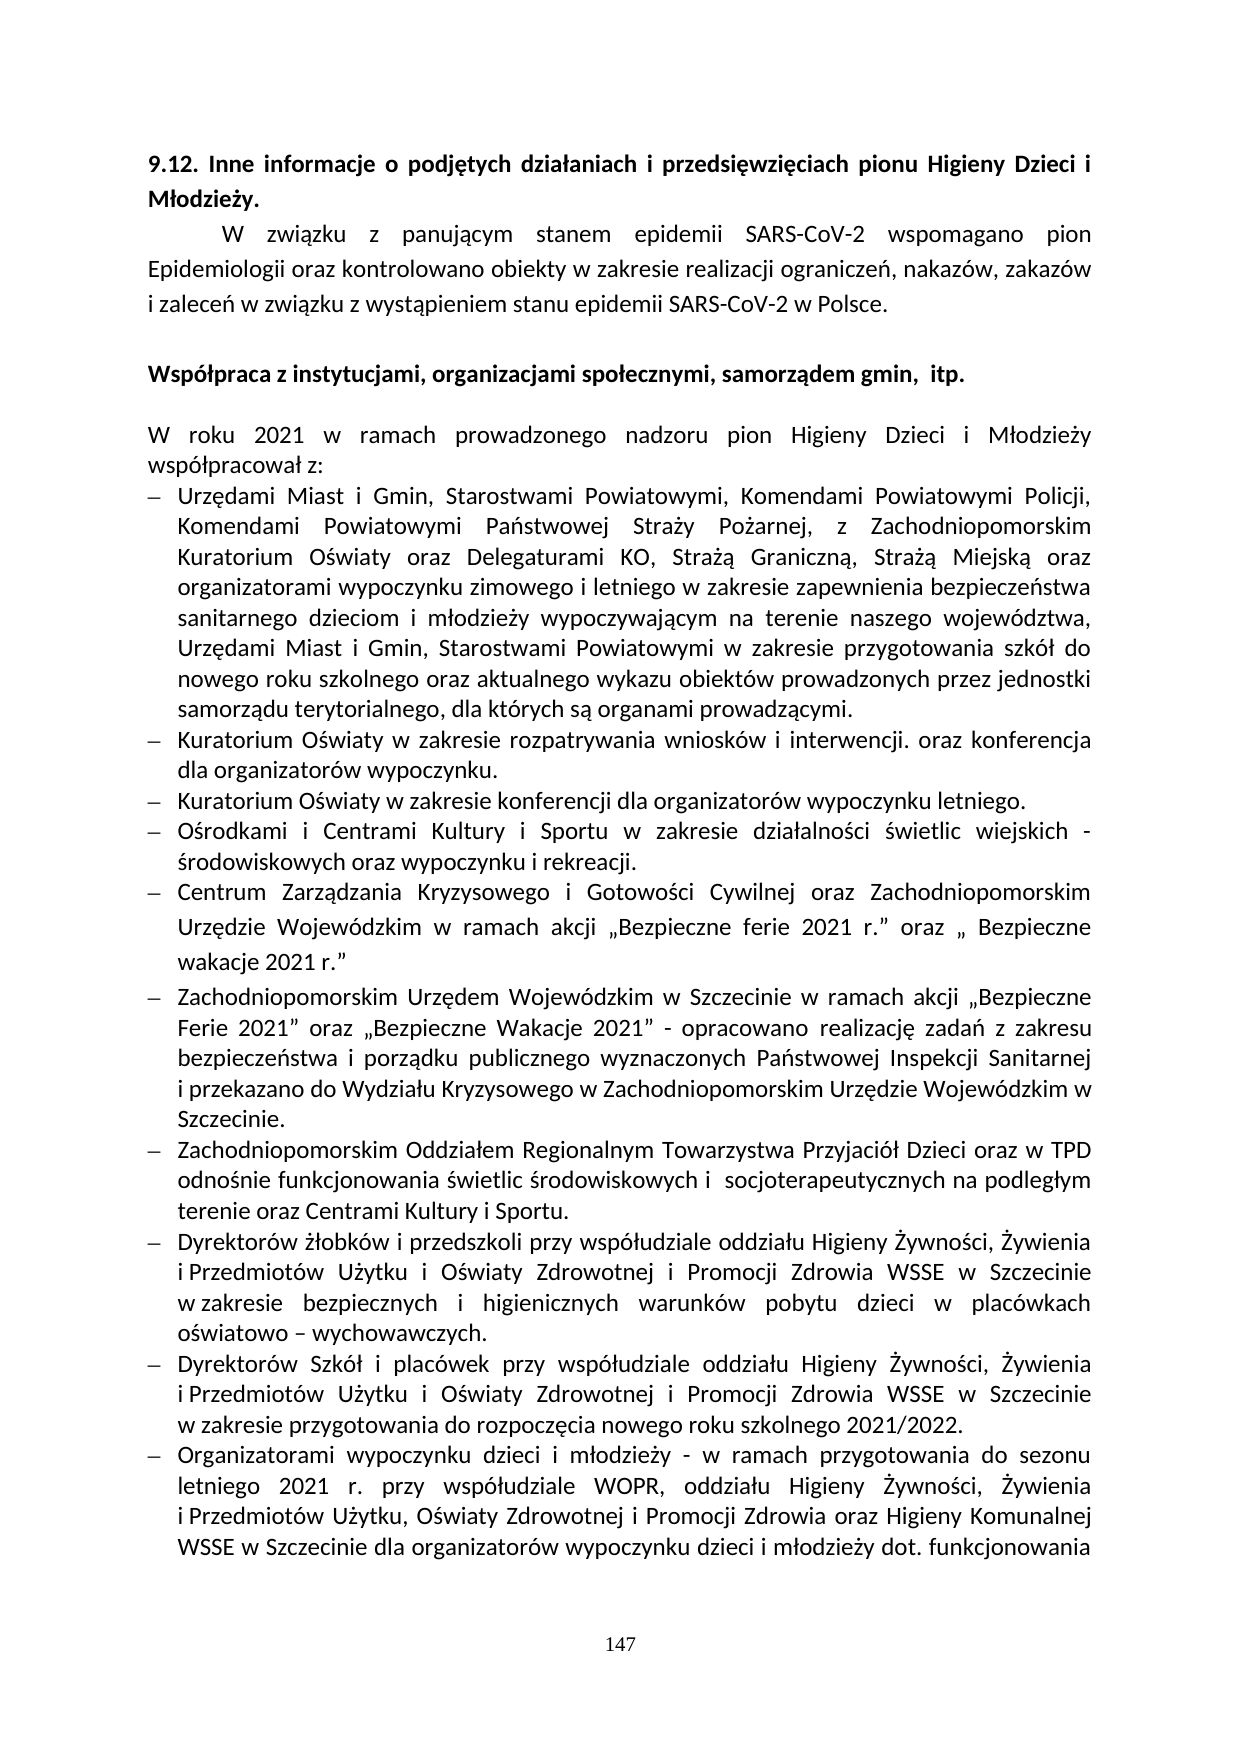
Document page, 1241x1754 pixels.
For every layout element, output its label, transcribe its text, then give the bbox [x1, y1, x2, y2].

text Współpraca z instytucjami, organizacjami społecznymi, samorządem gmin, itp. [148, 358, 1092, 388]
text 9.12. Inne informacje o podjętych działaniach i przedsięwzięciach pionu Higieny Dzieci i Młodzieży. [148, 148, 1092, 213]
list Ośrodkami i Centrami Kultury i Sportu w zakresie działalności świetlic wiejskich - środowiskowych oraz wypoczynku i rekreacji. [148, 816, 1092, 877]
list Zachodniopomorskim Oddziałem Regionalnym Towarzystwa Przyjaciół Dzieci oraz w TPD odnośnie funkcjonowania świetlic środowiskowych i socjoterapeutycznych na podległym terenie oraz Centrami Kultury i Sportu. [148, 1134, 1092, 1226]
list Dyrektorów Szkół i placówek przy współudziale oddziału Higieny Żywności, Żywienia i Przedmiotów Użytku i Oświaty Zdrowotnej i Promocji Zdrowia WSSE w Szczecinie w zakresie przygotowania do rozpoczęcia nowego roku szkolnego 2021/2022. [148, 1348, 1092, 1439]
list Centrum Zarządzania Kryzysowego i Gotowości Cywilnej oraz Zachodniopomorskim Urzędzie Wojewódzkim w ramach akcji „Bezpieczne ferie 2021 r.” oraz „ Bezpieczne wakacje 2021 r.” [148, 877, 1092, 977]
list Dyrektorów żłobków i przedszkoli przy współudziale oddziału Higieny Żywności, Żywienia i Przedmiotów Użytku i Oświaty Zdrowotnej i Promocji Zdrowia WSSE w Szczecinie w zakresie bezpiecznych i higienicznych warunków pobytu dzieci w placówkach oświatowo – wychowawczych. [148, 1226, 1092, 1348]
list Urzędami Miast i Gmin, Starostwami Powiatowymi, Komendami Powiatowymi Policji, Komendami Powiatowymi Państwowej Straży Pożarnej, z Zachodniopomorskim Kuratorium Oświaty oraz Delegaturami KO, Strażą Graniczną, Strażą Miejską oraz organizatorami wypoczynku zimowego i letniego w zakresie zapewnienia bezpieczeństwa sanitarnego dzieciom i młodzieży wypoczywającym na terenie naszego województwa, Urzędami Miast i Gmin, Starostwami Powiatowymi w zakresie przygotowania szkół do nowego roku szkolnego oraz aktualnego wykazu obiektów prowadzonych przez jednostki samorządu terytorialnego, dla których są organami prowadzącymi. [148, 480, 1092, 724]
list Kuratorium Oświaty w zakresie rozpatrywania wniosków i interwencji. oraz konferencja dla organizatorów wypoczynku. [148, 724, 1092, 785]
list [148, 1439, 1092, 1561]
list Zachodniopomorskim Urzędem Wojewódzkim w Szczecinie w ramach akcji „Bezpieczne Ferie 2021” oraz „Bezpieczne Wakacje 2021” - opracowano realizację zadań z zakresu bezpieczeństwa i porządku publicznego wyznaczonych Państwowej Inspekcji Sanitarnej i przekazano do Wydziału Kryzysowego w Zachodniopomorskim Urzędzie Wojewódzkim w Szczecinie. [148, 982, 1092, 1134]
list Kuratorium Oświaty w zakresie konferencji dla organizatorów wypoczynku letniego. [148, 785, 1092, 816]
text W związku z panującym stanem epidemii SARS-CoV-2 wspomagano pion Epidemiologii oraz kontrolowano obiekty w zakresie realizacji ograniczeń, nakazów, zakazów i zaleceń w związku z wystąpieniem stanu epidemii SARS-CoV-2 w Polsce. [148, 218, 1092, 318]
text W roku 2021 w ramach prowadzonego nadzoru pion Higieny Dzieci i Młodzieży współpracował z: [148, 419, 1092, 480]
